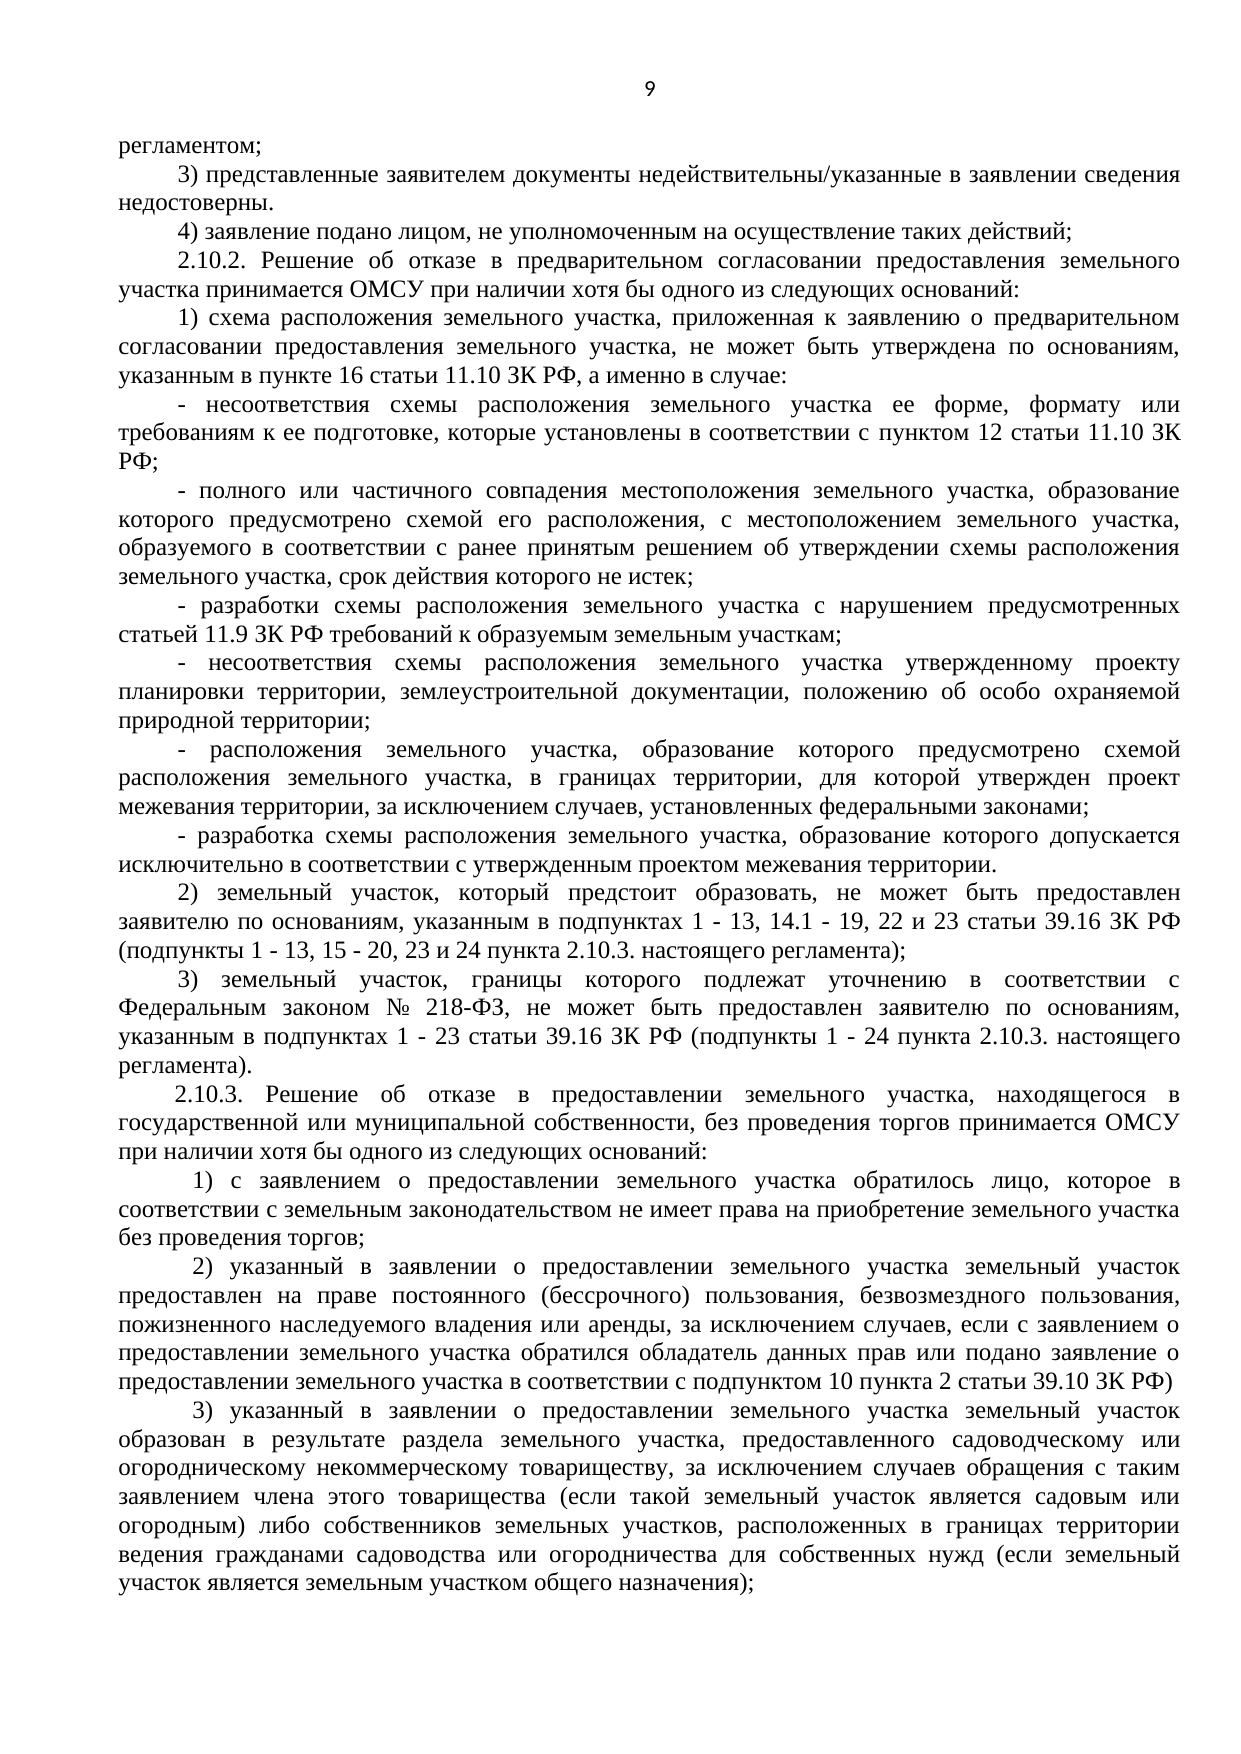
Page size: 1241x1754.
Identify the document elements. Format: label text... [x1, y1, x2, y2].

text - разработки схемы расположения земельного участка с нарушением предусмотренных статьей 11.9 ЗК РФ требований к образуемым земельным участкам; [118, 590, 1181, 647]
text 3) земельный участок, границы которого подлежат уточнению в соответствии с Федеральным законом № 218-ФЗ, не может быть предоставлен заявителю по основаниям, указанным в подпунктах 1 - 23 статьи 39.16 ЗК РФ (подпункты 1 - 24 пункта 2.10.3. настоящего регламента). [118, 964, 1181, 1079]
text - полного или частичного совпадения местоположения земельного участка, образование которого предусмотрено схемой его расположения, с местоположением земельного участка, образуемого в соответствии с ранее принятым решением об утверждении схемы расположения земельного участка, срок действия которого не истек; [118, 475, 1181, 590]
text 2.10.3. Решение об отказе в предоставлении земельного участка, находящегося в государственной или муниципальной собственности, без проведения торгов принимается ОМСУ при наличии хотя бы одного из следующих оснований: [118, 1079, 1181, 1165]
text 2.10.2. Решение об отказе в предварительном согласовании предоставления земельного участка принимается ОМСУ при наличии хотя бы одного из следующих оснований: [118, 245, 1181, 302]
text 2) земельный участок, который предстоит образовать, не может быть предоставлен заявителю по основаниям, указанным в подпунктах 1 - 13, 14.1 - 19, 22 и 23 статьи 39.16 ЗК РФ (подпункты 1 - 13, 15 - 20, 23 и 24 пункта 2.10.3. настоящего регламента); [118, 877, 1181, 964]
text - несоответствия схемы расположения земельного участка ее форме, формату или требованиям к ее подготовке, которые установлены в соответствии с пунктом 12 статьи 11.10 ЗК РФ; [118, 389, 1181, 475]
text 1) с заявлением о предоставлении земельного участка обратилось лицо, которое в соответствии с земельным законодательством не имеет права на приобретение земельного участка без проведения торгов; [118, 1165, 1181, 1251]
text 2) указанный в заявлении о предоставлении земельного участка земельный участок предоставлен на праве постоянного (бессрочного) пользования, безвозмездного пользования, пожизненного наследуемого владения или аренды, за исключением случаев, если с заявлением о предоставлении земельного участка обратился обладатель данных прав или подано заявление о предоставлении земельного участка в соответствии с подпунктом 10 пункта 2 статьи 39.10 ЗК РФ) [118, 1251, 1181, 1395]
text - разработка схемы расположения земельного участка, образование которого допускается исключительно в соответствии с утвержденным проектом межевания территории. [118, 820, 1181, 877]
text - расположения земельного участка, образование которого предусмотрено схемой расположения земельного участка, в границах территории, для которой утвержден проект межевания территории, за исключением случаев, установленных федеральными законами; [118, 734, 1181, 820]
text 1) схема расположения земельного участка, приложенная к заявлению о предварительном согласовании предоставления земельного участка, не может быть утверждена по основаниям, указанным в пункте 16 статьи 11.10 ЗК РФ, а именно в случае: [118, 302, 1181, 389]
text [118, 130, 1181, 159]
text - несоответствия схемы расположения земельного участка утвержденному проекту планировки территории, землеустроительной документации, положению об особо охраняемой природной территории; [118, 647, 1181, 734]
text 3) указанный в заявлении о предоставлении земельного участка земельный участок образован в результате раздела земельного участка, предоставленного садоводческому или огородническому некоммерческому товариществу, за исключением случаев обращения с таким заявлением члена этого товарищества (если такой земельный участок является садовым или огородным) либо собственников земельных участков, расположенных в границах территории ведения гражданами садоводства или огородничества для собственных нужд (если земельный участок является земельным участком общего назначения); [118, 1395, 1181, 1596]
text 4) заявление подано лицом, не уполномоченным на осуществление таких действий; [118, 216, 1181, 245]
text 3) представленные заявителем документы недействительны/указанные в заявлении сведения недостоверны. [118, 159, 1181, 216]
